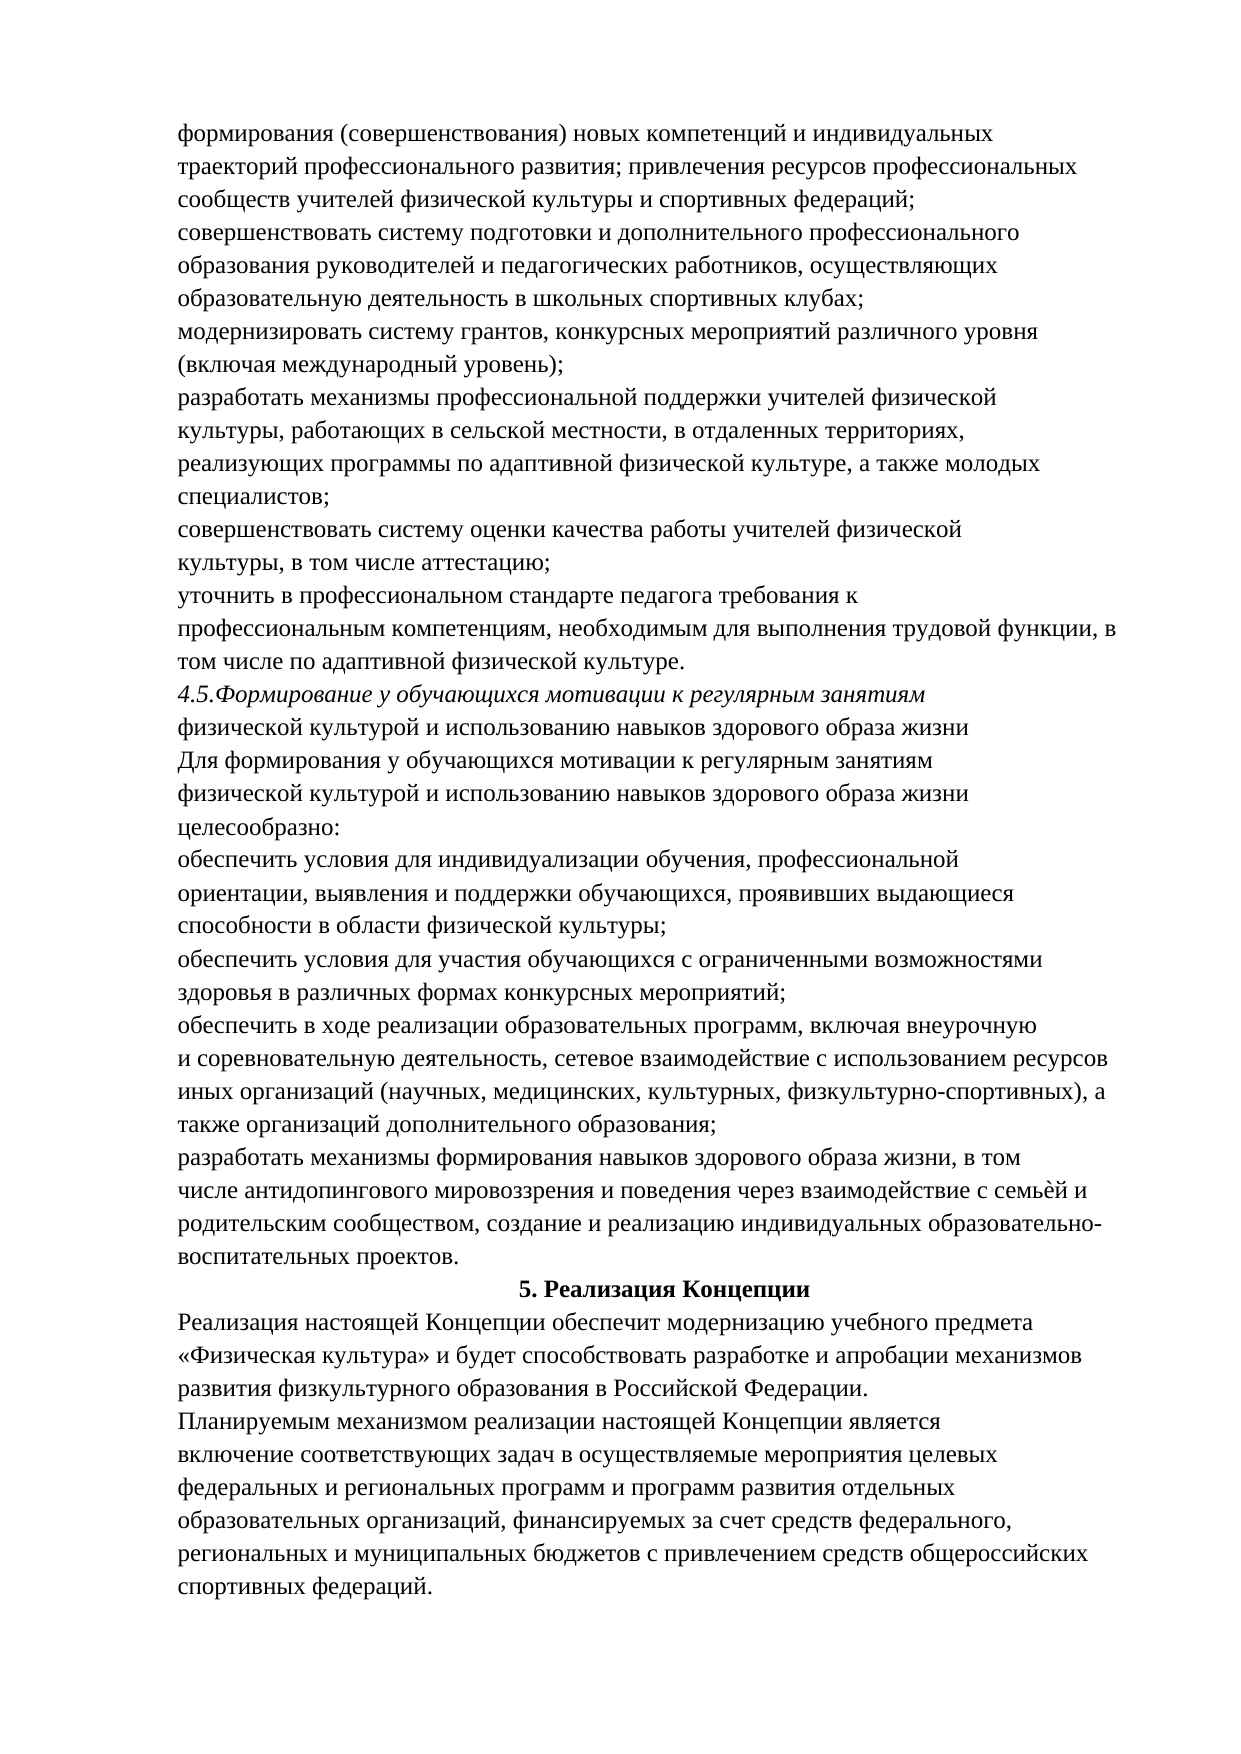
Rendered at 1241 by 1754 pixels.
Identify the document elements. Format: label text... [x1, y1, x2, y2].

text обеспечить условия для участия обучающихся с ограниченными возможностями [177, 944, 1152, 972]
text спортивных федераций. [177, 1571, 1152, 1600]
text траекторий профессионального развития; привлечения ресурсов профессиональных [177, 151, 1152, 180]
text Планируемым механизмом реализации настоящей Концепции является [177, 1406, 1152, 1435]
text культуры, работающих в сельской местности, в отдаленных территориях, [177, 415, 1152, 444]
text формирования (совершенствования) новых компетенций и индивидуальных [177, 118, 1152, 147]
text обеспечить условия для индивидуализации обучения, профессиональной [177, 844, 1152, 873]
text родительским сообществом, создание и реализацию индивидуальных образовательно- [177, 1208, 1152, 1237]
text профессиональным компетенциям, необходимым для выполнения трудовой функции, в [177, 613, 1152, 642]
text 4.5.Формирование у обучающихся мотивации к регулярным занятиям [177, 679, 1152, 708]
text целесообразно: [177, 812, 1152, 840]
text реализующих программы по адаптивной физической культуре, а также молодых [177, 448, 1152, 477]
text иных организаций (научных, медицинских, культурных, физкультурно-спортивных), а [177, 1076, 1152, 1104]
text способности в области физической культуры; [177, 911, 1152, 939]
text сообществ учителей физической культуры и спортивных федераций; [177, 184, 1152, 213]
text образовательных организаций, финансируемых за счет средств федерального, [177, 1505, 1152, 1534]
text специалистов; [177, 481, 1152, 510]
text также организаций дополнительного образования; [177, 1109, 1152, 1137]
text здоровья в различных формах конкурсных мероприятий; [177, 977, 1152, 1005]
text воспитательных проектов. [177, 1241, 1152, 1269]
text разработать механизмы профессиональной поддержки учителей физической [177, 382, 1152, 411]
text (включая международный уровень); [177, 349, 1152, 378]
text физической культурой и использованию навыков здорового образа жизни [177, 778, 1152, 807]
text уточнить в профессиональном стандарте педагога требования к [177, 580, 1152, 609]
text том числе по адаптивной физической культуре. [177, 646, 1152, 675]
text 5. Реализация Концепции [177, 1274, 1152, 1303]
text совершенствовать систему оценки качества работы учителей физической [177, 514, 1152, 543]
text ориентации, выявления и поддержки обучающихся, проявивших выдающиеся [177, 878, 1152, 906]
text модернизировать систему грантов, конкурсных мероприятий различного уровня [177, 316, 1152, 345]
text Реализация настоящей Концепции обеспечит модернизацию учебного предмета [177, 1307, 1152, 1336]
text физической культурой и использованию навыков здорового образа жизни [177, 712, 1152, 741]
text образования руководителей и педагогических работников, осуществляющих [177, 250, 1152, 279]
text разработать механизмы формирования навыков здорового образа жизни, в том [177, 1142, 1152, 1171]
text региональных и муниципальных бюджетов с привлечением средств общероссийских [177, 1538, 1152, 1567]
text образовательную деятельность в школьных спортивных клубах; [177, 283, 1152, 312]
text числе антидопингового мировоззрения и поведения через взаимодействие с семьѐй и [177, 1175, 1152, 1203]
text федеральных и региональных программ и программ развития отдельных [177, 1472, 1152, 1501]
text развития физкультурного образования в Российской Федерации. [177, 1373, 1152, 1402]
text культуры, в том числе аттестацию; [177, 547, 1152, 576]
text Для формирования у обучающихся мотивации к регулярным занятиям [177, 746, 1152, 774]
text совершенствовать систему подготовки и дополнительного профессионального [177, 217, 1152, 246]
text обеспечить в ходе реализации образовательных программ, включая внеурочную [177, 1010, 1152, 1038]
text и соревновательную деятельность, сетевое взаимодействие с использованием ресурсов [177, 1043, 1152, 1071]
text включение соответствующих задач в осуществляемые мероприятия целевых [177, 1439, 1152, 1468]
text «Физическая культура» и будет способствовать разработке и апробации механизмов [177, 1340, 1152, 1369]
